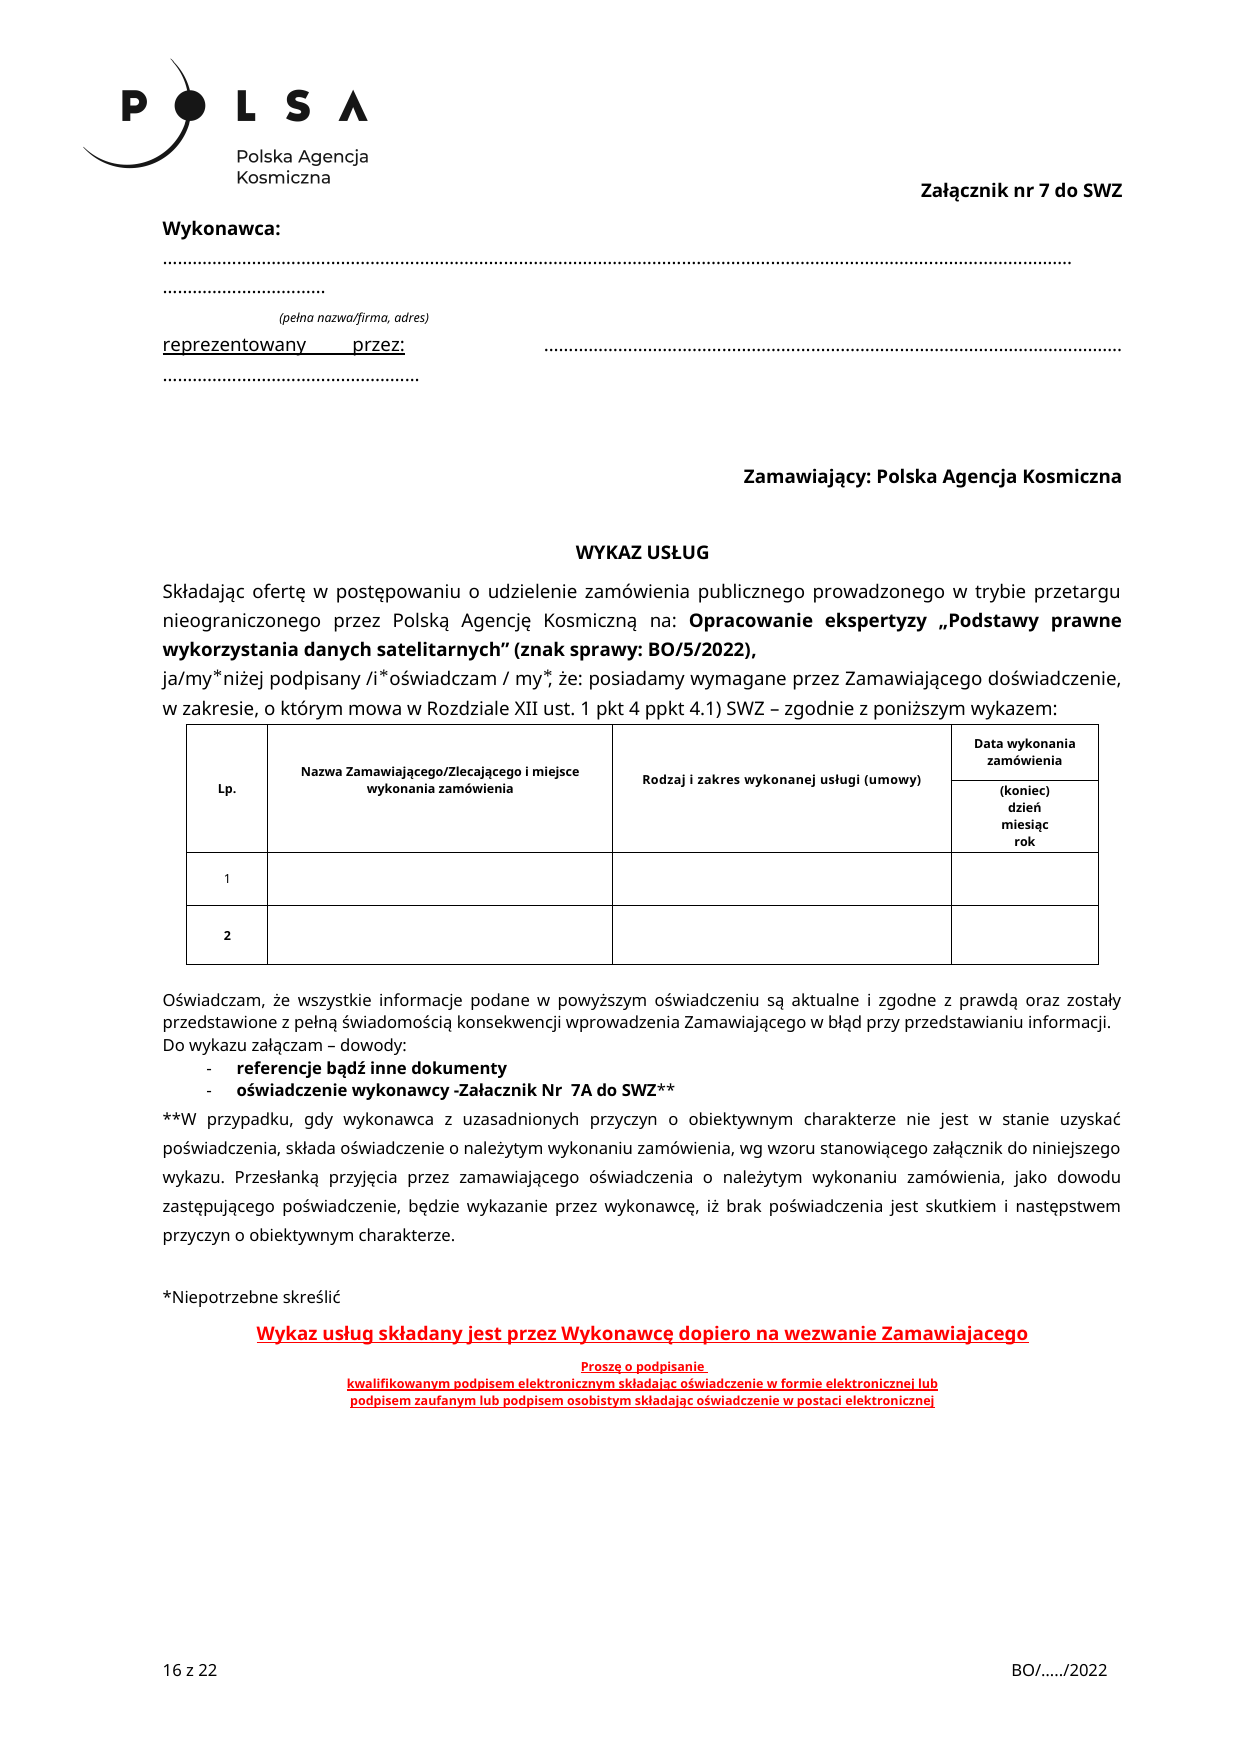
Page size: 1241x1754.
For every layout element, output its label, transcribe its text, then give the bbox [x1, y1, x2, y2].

text Oświadczam, że wszystkie informacje podane w powyższym oświadczeniu są aktualne i zgodne z prawdą oraz zostały przedstawione z pełną świadomością konsekwencji wprowadzenia Zamawiającego w błąd przy przedstawianiu informacji. [162, 988, 1122, 1033]
table_header Rodzaj i zakres wykonanej usługi (umowy) [613, 725, 951, 852]
text kwalifikowanym podpisem elektronicznym składając oświadczenie w formie elektronicznej lub [162, 1375, 1122, 1392]
text Składając ofertę w postępowaniu o udzielenie zamówienia publicznego prowadzonego w trybie przetargu nieograniczonego przez Polską Agencję Kosmiczną na: Opracowanie ekspertyzy „Podstawy prawne wykorzystania danych satelitarnych” (znak sprawy: BO/5/2022), [162, 578, 1122, 662]
table_cell [268, 906, 612, 964]
table_cell [268, 853, 612, 905]
text Wykonawca: [162, 215, 1122, 241]
text **W przypadku, gdy wykonawca z uzasadnionych przyczyn o obiektywnym charakterze nie jest w stanie uzyskać poświadczenia, składa oświadczenie o należytym wykonaniu zamówienia, wg wzoru stanowiącego załącznik do niniejszego wykazu. Przesłanką przyjęcia przez zamawiającego oświadczenia o należytym wykonaniu zamówienia, jako dowodu zastępującego poświadczenie, będzie wykazanie przez wykonawcę, iż brak poświadczenia jest skutkiem i następstwem przyczyn o obiektywnym charakterze. [162, 1102, 1122, 1247]
picture [0, 0, 1241, 186]
table_cell [952, 853, 1098, 905]
table_header Lp. [187, 725, 267, 852]
text Proszę o podpisanie [162, 1358, 1122, 1375]
table_header Data wykonania zamówienia [952, 725, 1098, 780]
table_header Nazwa Zamawiającego/Zlecającego i miejsce wykonania zamówienia [268, 725, 612, 852]
list referencje bądź inne dokumenty [206, 1056, 1122, 1079]
table_cell 2 [187, 906, 267, 964]
text Do wykazu załączam – dowody: [162, 1033, 1152, 1056]
text reprezentowany przez: ………………………………………………………………………………..…………………….……………………………….…………… [162, 328, 1122, 387]
text Zamawiający: Polska Agencja Kosmiczna [162, 463, 1122, 489]
text Wykaz usług składany jest przez Wykonawcę dopiero na wezwanie Zamawiajacego [162, 1320, 1122, 1345]
text Załącznik nr 7 do SWZ [679, 177, 1122, 203]
text ……………………………………………………………………………………………………………………………….………..……………………….…………………………… [162, 241, 1122, 299]
table_cell [613, 906, 951, 964]
text (pełna nazwa/firma, adres) [162, 299, 1122, 328]
text WYKAZ USŁUG [162, 540, 1122, 565]
text *Niepotrzebne skreślić [162, 1286, 1122, 1308]
table_cell 1 [187, 853, 267, 905]
table_cell [613, 853, 951, 905]
list oświadczenie wykonawcy -Załacznik Nr 7A do SWZ** [206, 1079, 1122, 1102]
text ja/my ⃰ niżej podpisany /i ⃰ oświadczam / my ⃰, że: posiadamy wymagane przez Zamawiającego doświadczenie, w zakresie, o którym mowa w Rozdziale XII ust. 1 pkt 4 ppkt 4.1) SWZ – zgodnie z poniższym wykazem: [162, 666, 1122, 721]
table_cell (koniec) dzień miesiąc rok [952, 781, 1098, 852]
text podpisem zaufanym lub podpisem osobistym składając oświadczenie w postaci elektronicznej [162, 1392, 1122, 1409]
table_cell [952, 906, 1098, 964]
